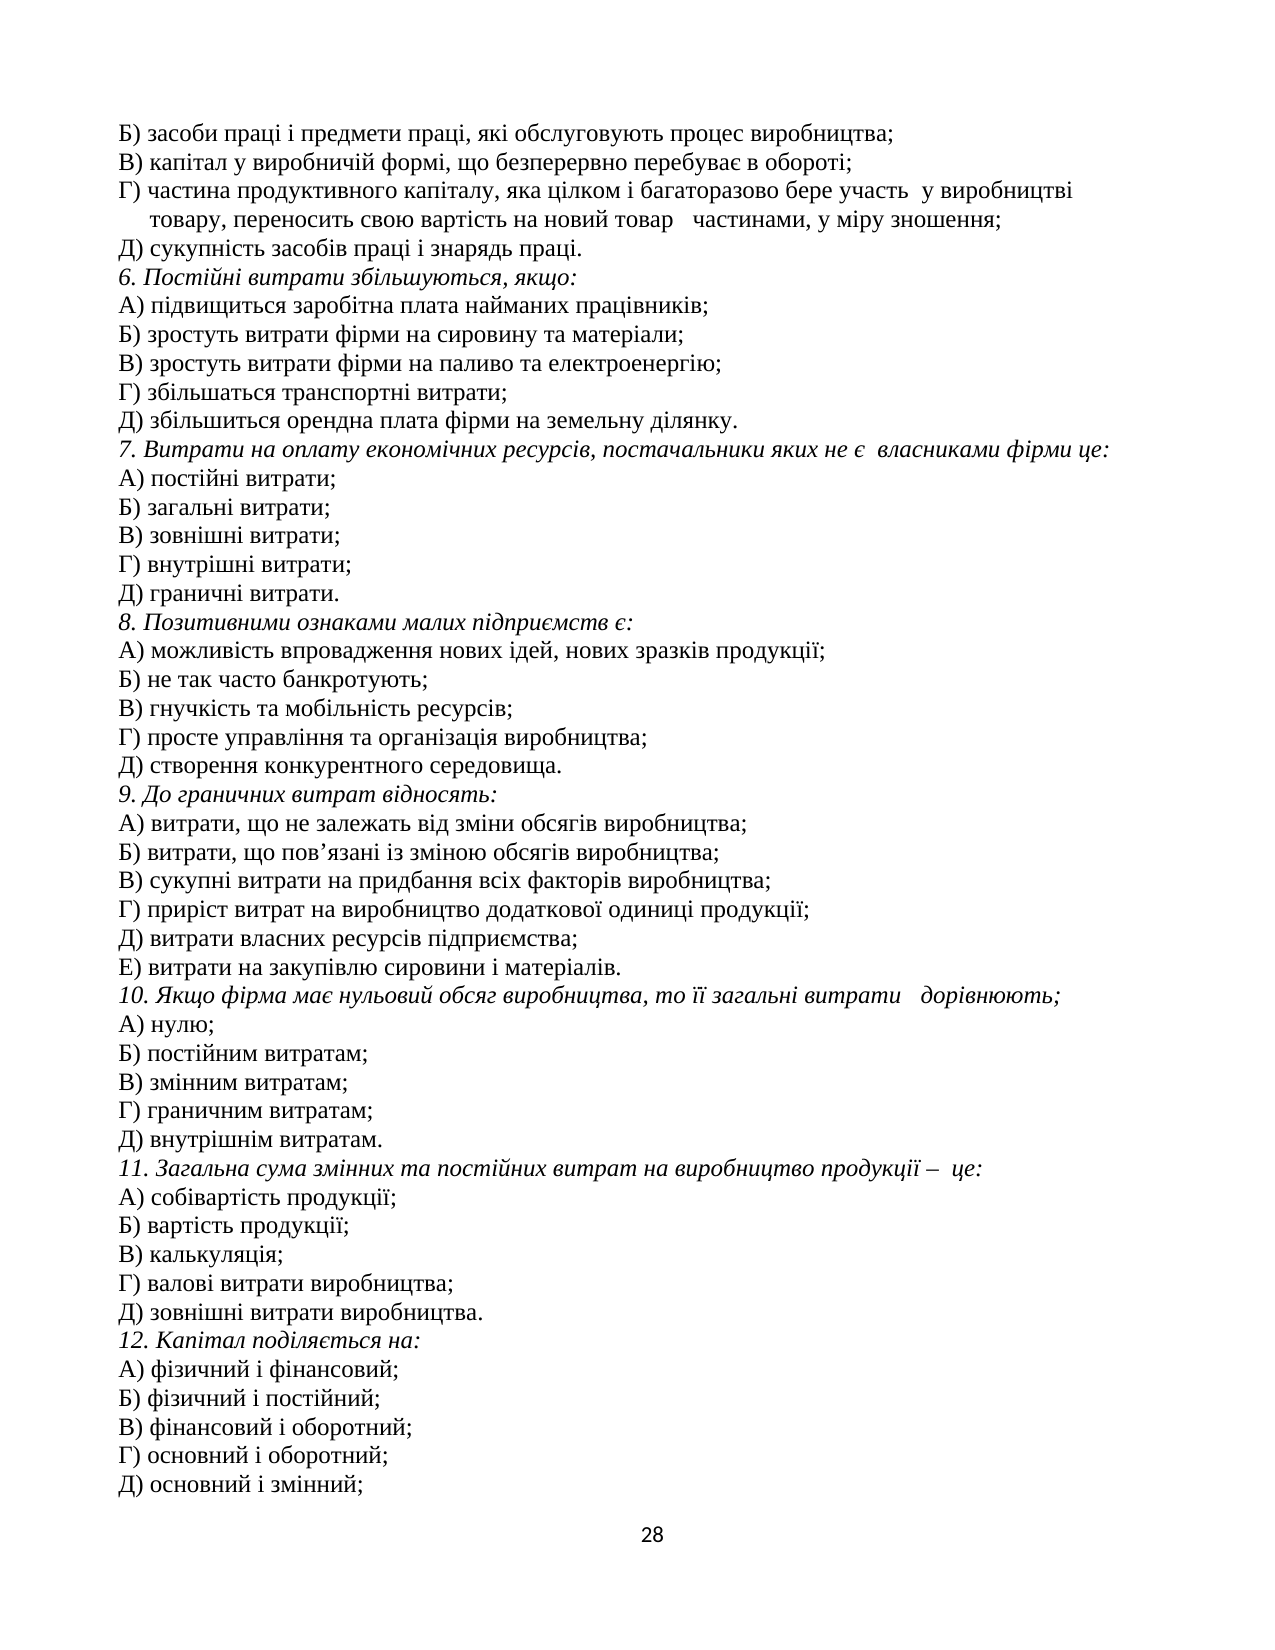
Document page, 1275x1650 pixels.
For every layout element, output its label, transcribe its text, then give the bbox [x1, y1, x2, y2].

text 12. Капітал поділяється на: [118, 1326, 1186, 1354]
text Д) витрати власних ресурсів підприємства; [118, 923, 1186, 952]
text В) зовнішні витрати; [118, 521, 1186, 549]
text Б) фізичний і постійний; [118, 1383, 1186, 1412]
text В) змінним витратам; [118, 1067, 1186, 1096]
text Г) валові витрати виробництва; [118, 1268, 1186, 1297]
text Г) просте управління та організація виробництва; [118, 722, 1186, 751]
text А) витрати, що не залежать від зміни обсягів виробництва; [118, 808, 1186, 837]
text Б) зростуть витрати фірми на сировину та матеріали; [118, 319, 1186, 348]
text Г) збільшаться транспортні витрати; [118, 377, 1186, 406]
text Г) основний і оборотний; [118, 1441, 1186, 1469]
text А) собівартість продукції; [118, 1182, 1186, 1211]
text А) фізичний і фінансовий; [118, 1354, 1186, 1383]
text Д) зовнішні витрати виробництва. [118, 1297, 1186, 1326]
text Г) приріст витрат на виробництво додаткової одиниці продукції; [118, 894, 1186, 923]
text Г) внутрішні витрати; [118, 549, 1186, 578]
text Б) загальні витрати; [118, 492, 1186, 521]
text 7. Витрати на оплату економічних ресурсів, постачальники яких не є власниками фірми це: [118, 434, 1186, 463]
text Б) витрати, що пов’язані із зміною обсягів виробництва; [118, 837, 1186, 866]
text А) нулю; [118, 1009, 1186, 1038]
text В) сукупні витрати на придбання всіх факторів виробництва; [118, 866, 1186, 894]
text В) гнучкість та мобільність ресурсів; [118, 693, 1186, 722]
text В) калькуляція; [118, 1239, 1186, 1268]
text А) підвищиться заробітна плата найманих працівників; [118, 291, 1186, 319]
text Б) засоби праці і предмети праці, які обслуговують процес виробництва; [118, 118, 1186, 147]
text В) капітал у виробничій формі, що безперервно перебуває в обороті; [118, 147, 1186, 176]
text товару, переносить свою вартість на новий товар частинами, у міру зношення; [118, 204, 1186, 233]
text 9. До граничних витрат відносять: [118, 779, 1186, 808]
text Д) основний і змінний; [118, 1469, 1186, 1498]
text А) можливість впровадження нових ідей, нових зразків продукції; [118, 636, 1186, 664]
text Д) граничні витрати. [118, 578, 1186, 607]
text Е) витрати на закупівлю сировини і матеріалів. [118, 952, 1186, 981]
text В) фінансовий і оборотний; [118, 1412, 1186, 1441]
text 6. Постійні витрати збільшуються, якщо: [118, 262, 1186, 291]
text А) постійні витрати; [118, 463, 1186, 492]
text 11. Загальна сума змінних та постійних витрат на виробництво продукції – це: [118, 1153, 1186, 1182]
text 8. Позитивними ознаками малих підприємств є: [118, 607, 1186, 636]
text Д) збільшиться орендна плата фірми на земельну ділянку. [118, 406, 1186, 434]
text В) зростуть витрати фірми на паливо та електроенергію; [118, 348, 1186, 377]
text Г) граничним витратам; [118, 1096, 1186, 1124]
text Б) вартість продукції; [118, 1211, 1186, 1239]
text Г) частина продуктивного капіталу, яка цілком і багаторазово бере участь у виробництві [118, 176, 1186, 204]
text Д) внутрішнім витратам. [118, 1124, 1186, 1153]
text Б) постійним витратам; [118, 1038, 1186, 1067]
text Д) сукупність засобів праці і знарядь праці. [118, 233, 1186, 262]
text 10. Якщо фірма має нульовий обсяг виробництва, то її загальні витрати дорівнюють; [118, 981, 1186, 1009]
text Д) створення конкурентного середовища. [118, 751, 1186, 779]
text Б) не так часто банкротують; [118, 664, 1186, 693]
